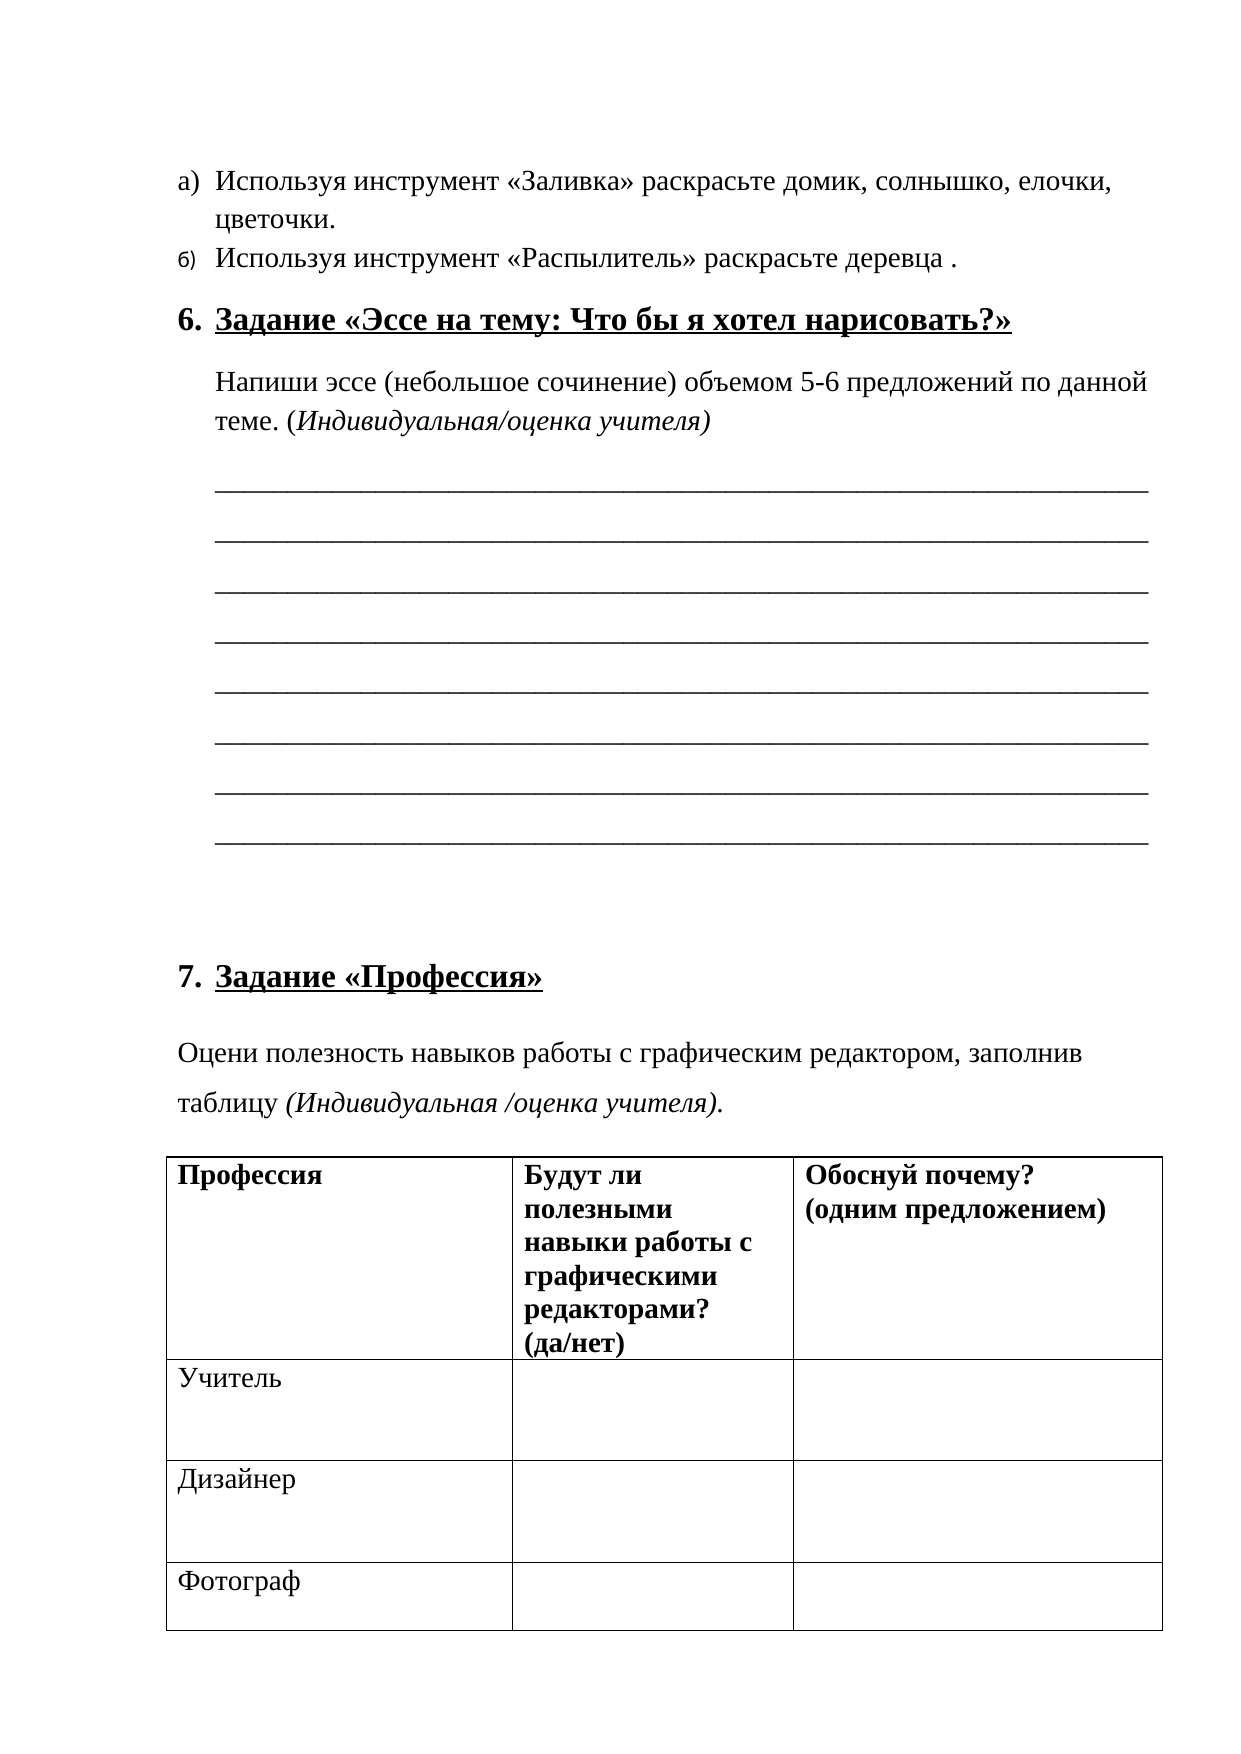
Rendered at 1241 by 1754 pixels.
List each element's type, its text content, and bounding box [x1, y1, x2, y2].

list Задание «Профессия» [177, 957, 1152, 995]
table_cell Фотограф [167, 1563, 512, 1630]
table_cell [794, 1461, 1162, 1562]
table_cell [794, 1360, 1162, 1460]
table_cell Учитель [167, 1360, 512, 1460]
table_cell [513, 1563, 793, 1630]
text Оцени полезность навыков работы с графическим редактором, заполнив таблицу (Индивидуальная /оценка учителя). [177, 1035, 1152, 1119]
list Используя инструмент «Заливка» раскрасьте домик, солнышко, елочки, цветочки. [177, 163, 1152, 235]
text ________________________________________________________________________________________________________________________________________________________________________________________________________________________________________________________________________________________________________________________________________________________________________________________________________________________________________________________________________________________________________________________________ [215, 462, 1152, 848]
table_cell [794, 1563, 1162, 1630]
table_cell [513, 1461, 793, 1562]
list Задание «Эссе на тему: Что бы я хотел нарисовать?» [177, 299, 1152, 338]
table_header Профессия [167, 1158, 512, 1359]
list Используя инструмент «Распылитель» раскрасьте деревца . [177, 240, 1152, 273]
table_header Обоснуй почему? (одним предложением) [794, 1158, 1162, 1359]
text Напиши эссе (небольшое сочинение) объемом 5-6 предложений по данной теме. (Индивидуальная/оценка учителя) [215, 364, 1152, 436]
table_cell Дизайнер [167, 1461, 512, 1562]
table_cell [513, 1360, 793, 1460]
table_header Будут ли полезными навыки работы с графическими редакторами? (да/нет) [513, 1158, 793, 1359]
